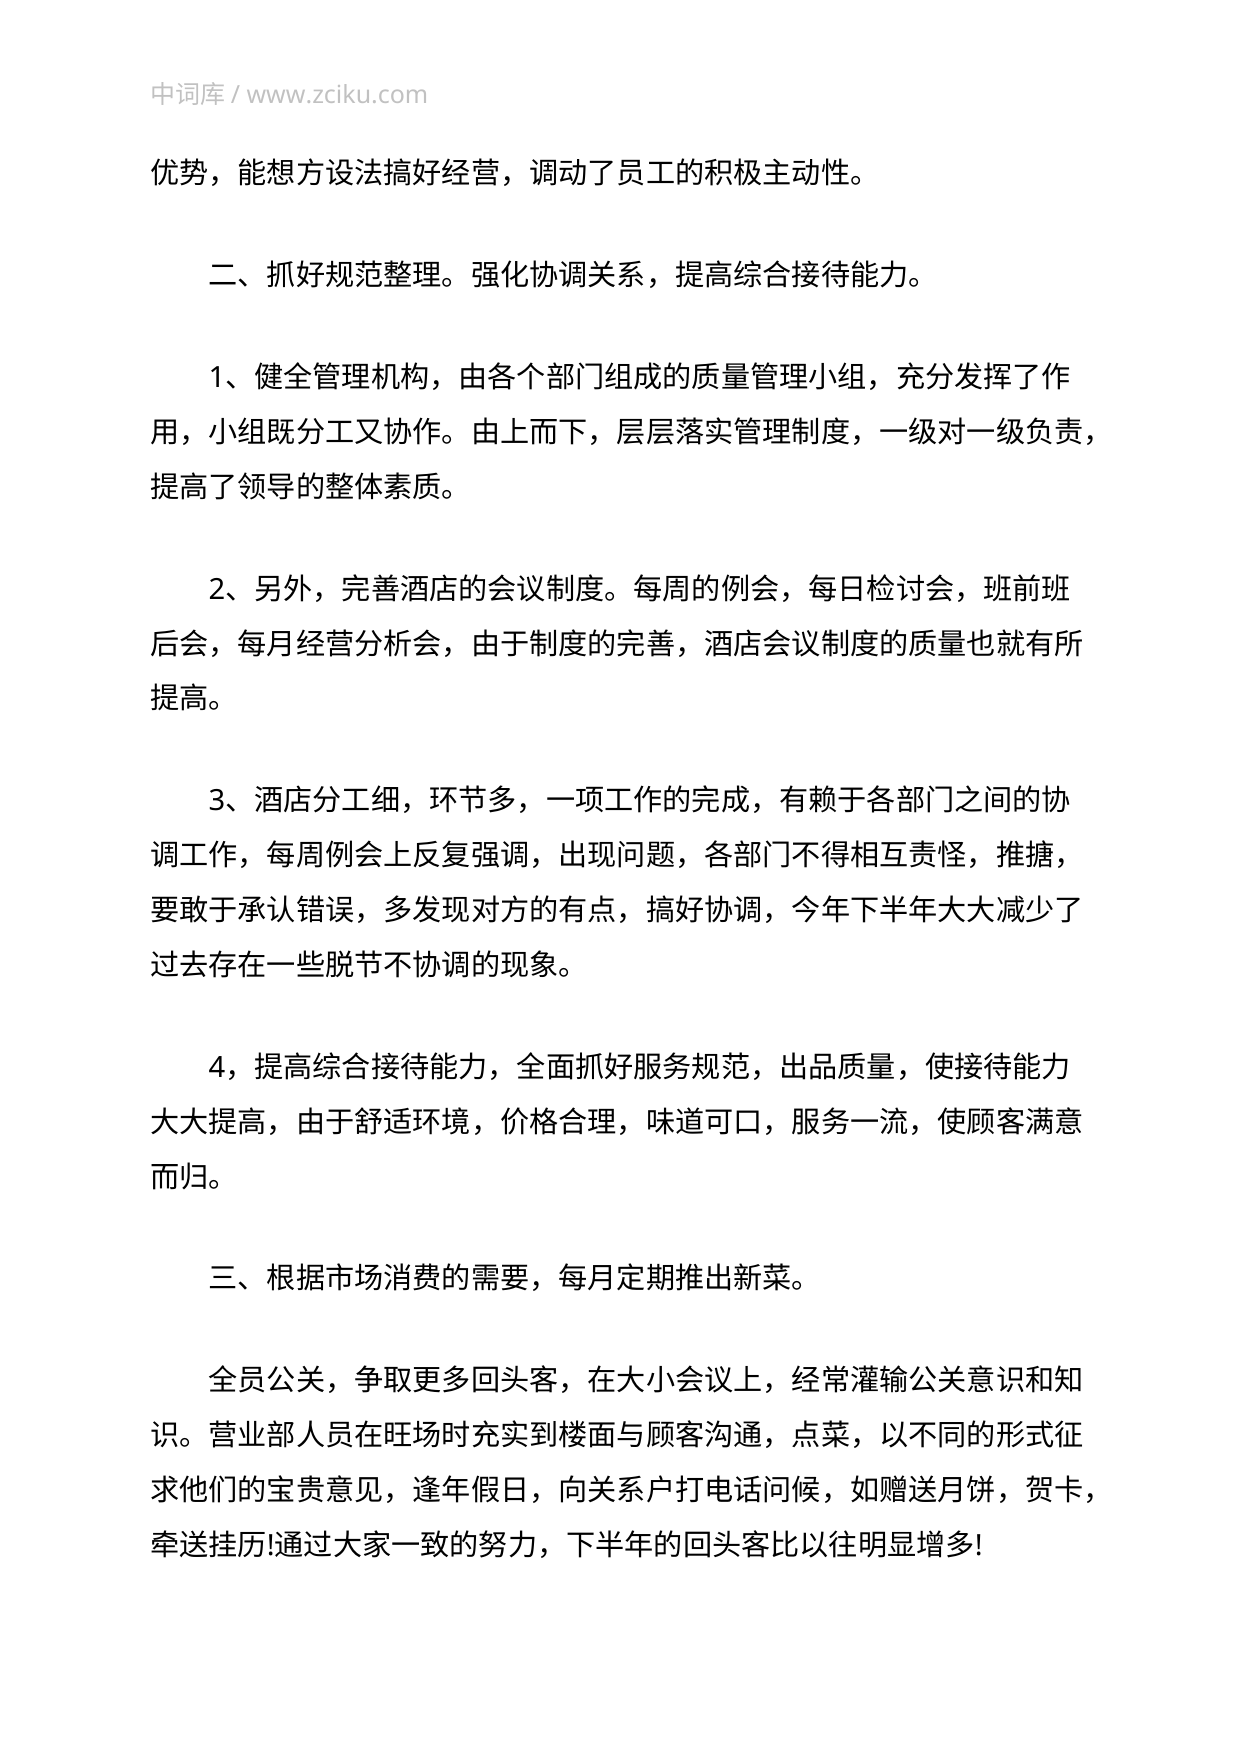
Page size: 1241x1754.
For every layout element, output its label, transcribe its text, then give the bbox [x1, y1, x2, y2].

text 三、根据市场消费的需要，每月定期推出新菜。 [150, 1255, 1090, 1297]
text 二、抓好规范整理。强化协调关系，提高综合接待能力。 [150, 252, 1090, 294]
text 1、健全管理机构，由各个部门组成的质量管理小组，充分发挥了作用，小组既分工又协作。由上而下，层层落实管理制度，一级对一级负责，提高了领导的整体素质。 [150, 353, 1090, 506]
text 3、酒店分工细，环节多，一项工作的完成，有赖于各部门之间的协调工作，每周例会上反复强调，出现问题，各部门不得相互责怪，推搪，要敢于承认错误，多发现对方的有点，搞好协调，今年下半年大大减少了过去存在一些脱节不协调的现象。 [150, 777, 1090, 984]
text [150, 150, 1090, 192]
text 2、另外，完善酒店的会议制度。每周的例会，每日检讨会，班前班后会，每月经营分析会，由于制度的完善，酒店会议制度的质量也就有所提高。 [150, 565, 1090, 717]
text 全员公关，争取更多回头客，在大小会议上，经常灌输公关意识和知识。营业部人员在旺场时充实到楼面与顾客沟通，点菜，以不同的形式征求他们的宝贵意见，逢年假日，向关系户打电话问候，如赠送月饼，贺卡，牵送挂历!通过大家一致的努力，下半年的回头客比以往明显增多! [150, 1357, 1090, 1564]
text 4，提高综合接待能力，全面抓好服务规范，出品质量，使接待能力大大提高，由于舒适环境，价格合理，味道可口，服务一流，使顾客满意而归。 [150, 1043, 1090, 1196]
